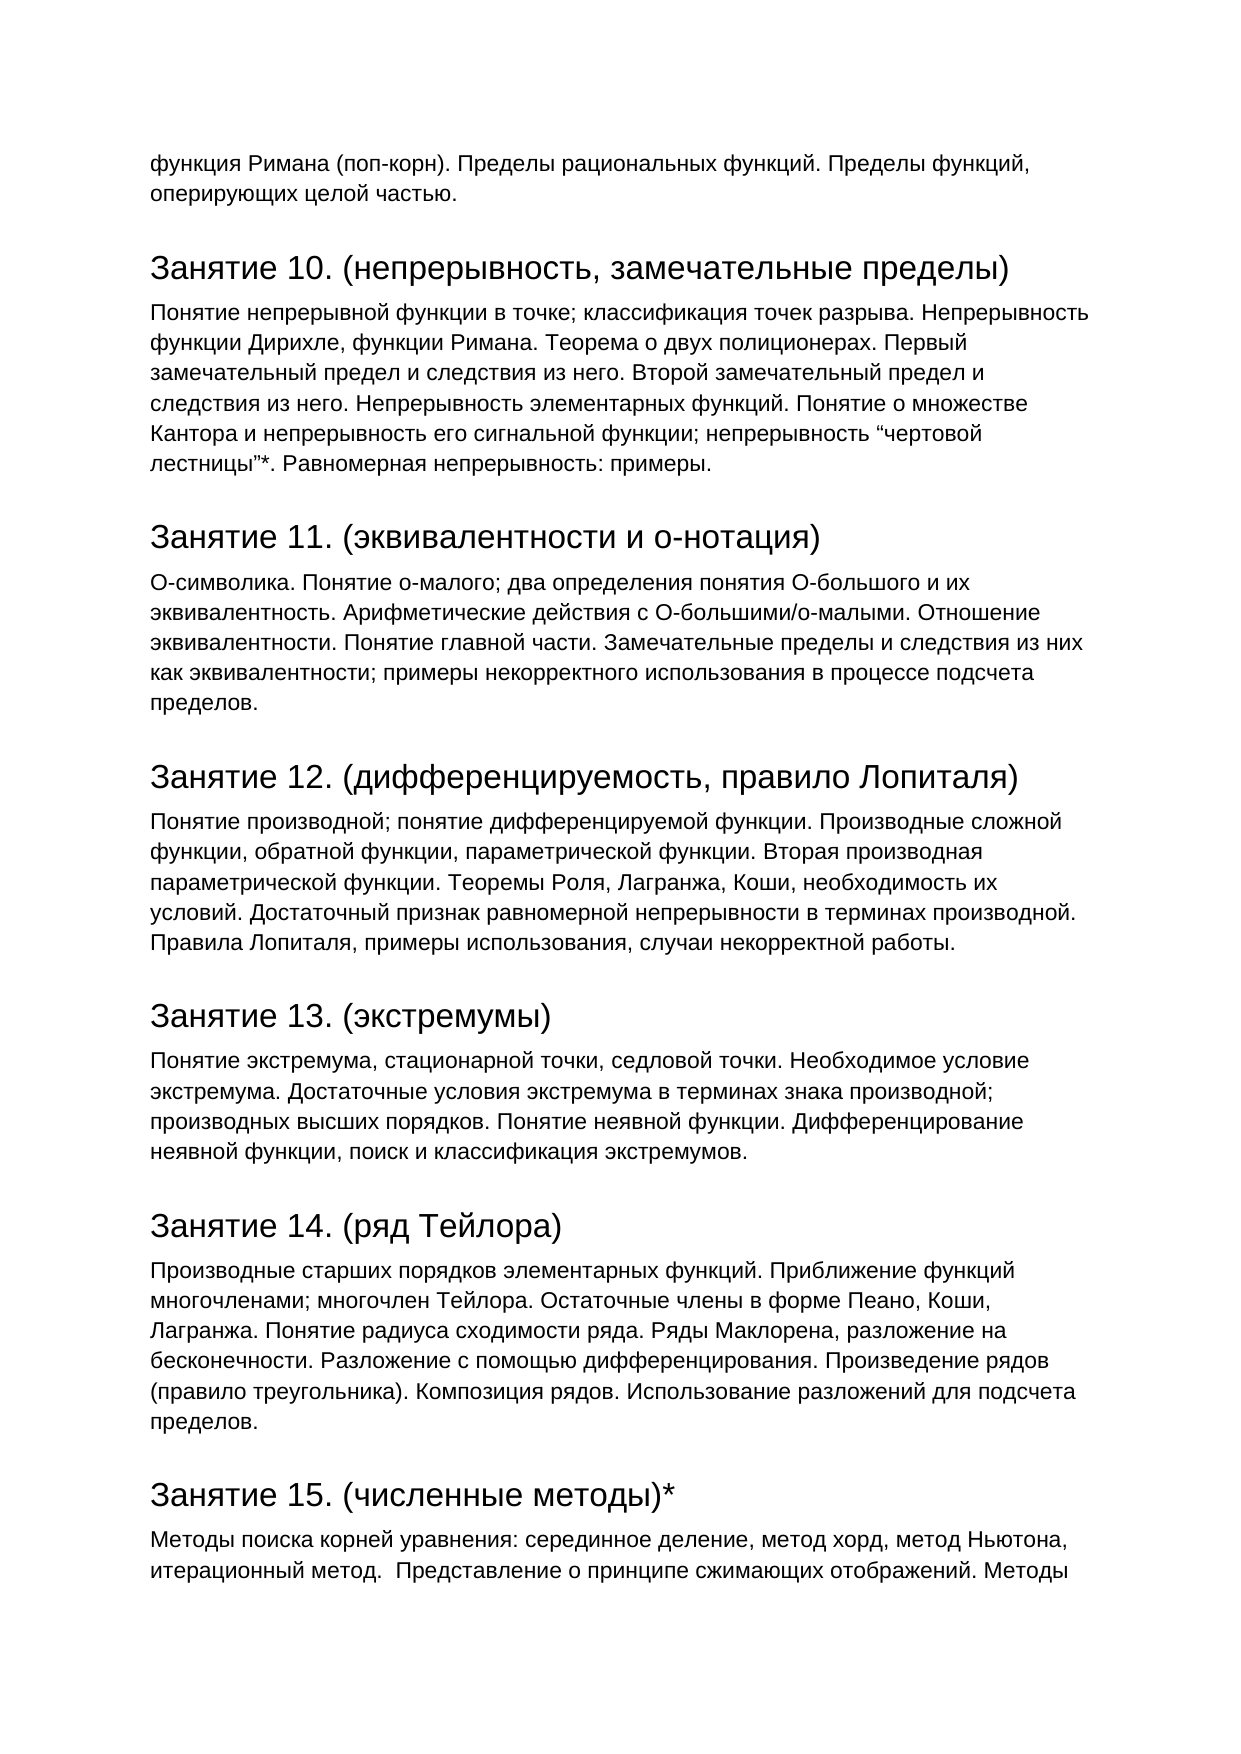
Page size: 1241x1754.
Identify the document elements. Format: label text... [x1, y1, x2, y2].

subtitle Занятие 14. (ряд Тейлора) [150, 1206, 1090, 1244]
text Понятие экстремума, стационарной точки, седловой точки. Необходимое условие экстремума. Достаточные условия экстремума в терминах знака производной; производных высших порядков. Понятие неявной функции. Дифференцирование неявной функции, поиск и классификация экстремумов. [150, 1047, 1090, 1164]
text Понятие производной; понятие дифференцируемой функции. Производные сложной функции, обратной функции, параметрической функции. Вторая производная параметрической функции. Теоремы Роля, Лагранжа, Коши, необходимость их условий. Достаточный признак равномерной непрерывности в терминах производной. Правила Лопиталя, примеры использования, случаи некорректной работы. [150, 808, 1090, 955]
subtitle Занятие 10. (непрерывность, замечательные пределы) [150, 248, 1090, 286]
subtitle Занятие 12. (дифференцируемость, правило Лопиталя) [150, 757, 1090, 796]
subtitle Занятие 15. (численные методы)* [150, 1476, 1090, 1514]
text Производные старших порядков элементарных функций. Приближение функций многочленами; многочлен Тейлора. Остаточные члены в форме Пеано, Коши, Лагранжа. Понятие радиуса сходимости ряда. Ряды Маклорена, разложение на бесконечности. Разложение с помощью дифференцирования. Произведение рядов (правило треугольника). Композиция рядов. Использование разложений для подсчета пределов. [150, 1257, 1090, 1434]
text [150, 150, 1090, 207]
subtitle Занятие 11. (эквивалентности и о-нотация) [150, 518, 1090, 556]
text Понятие непрерывной функции в точке; классификация точек разрыва. Непрерывность функции Дирихле, функции Римана. Теорема о двух полиционерах. Первый замечательный предел и следствия из него. Второй замечательный предел и следствия из него. Непрерывность элементарных функций. Понятие о множестве Кантора и непрерывность его сигнальной функции; непрерывность “чертовой лестницы”*. Равномерная непрерывность: примеры. [150, 299, 1090, 476]
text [150, 1526, 1090, 1583]
text О-символика. Понятие о-малого; два определения понятия О-большого и их эквивалентность. Арифметические действия с О-большими/о-малыми. Отношение эквивалентности. Понятие главной части. Замечательные пределы и следствия из них как эквивалентности; примеры некорректного использования в процессе подсчета пределов. [150, 568, 1090, 716]
subtitle Занятие 13. (экстремумы) [150, 997, 1090, 1035]
